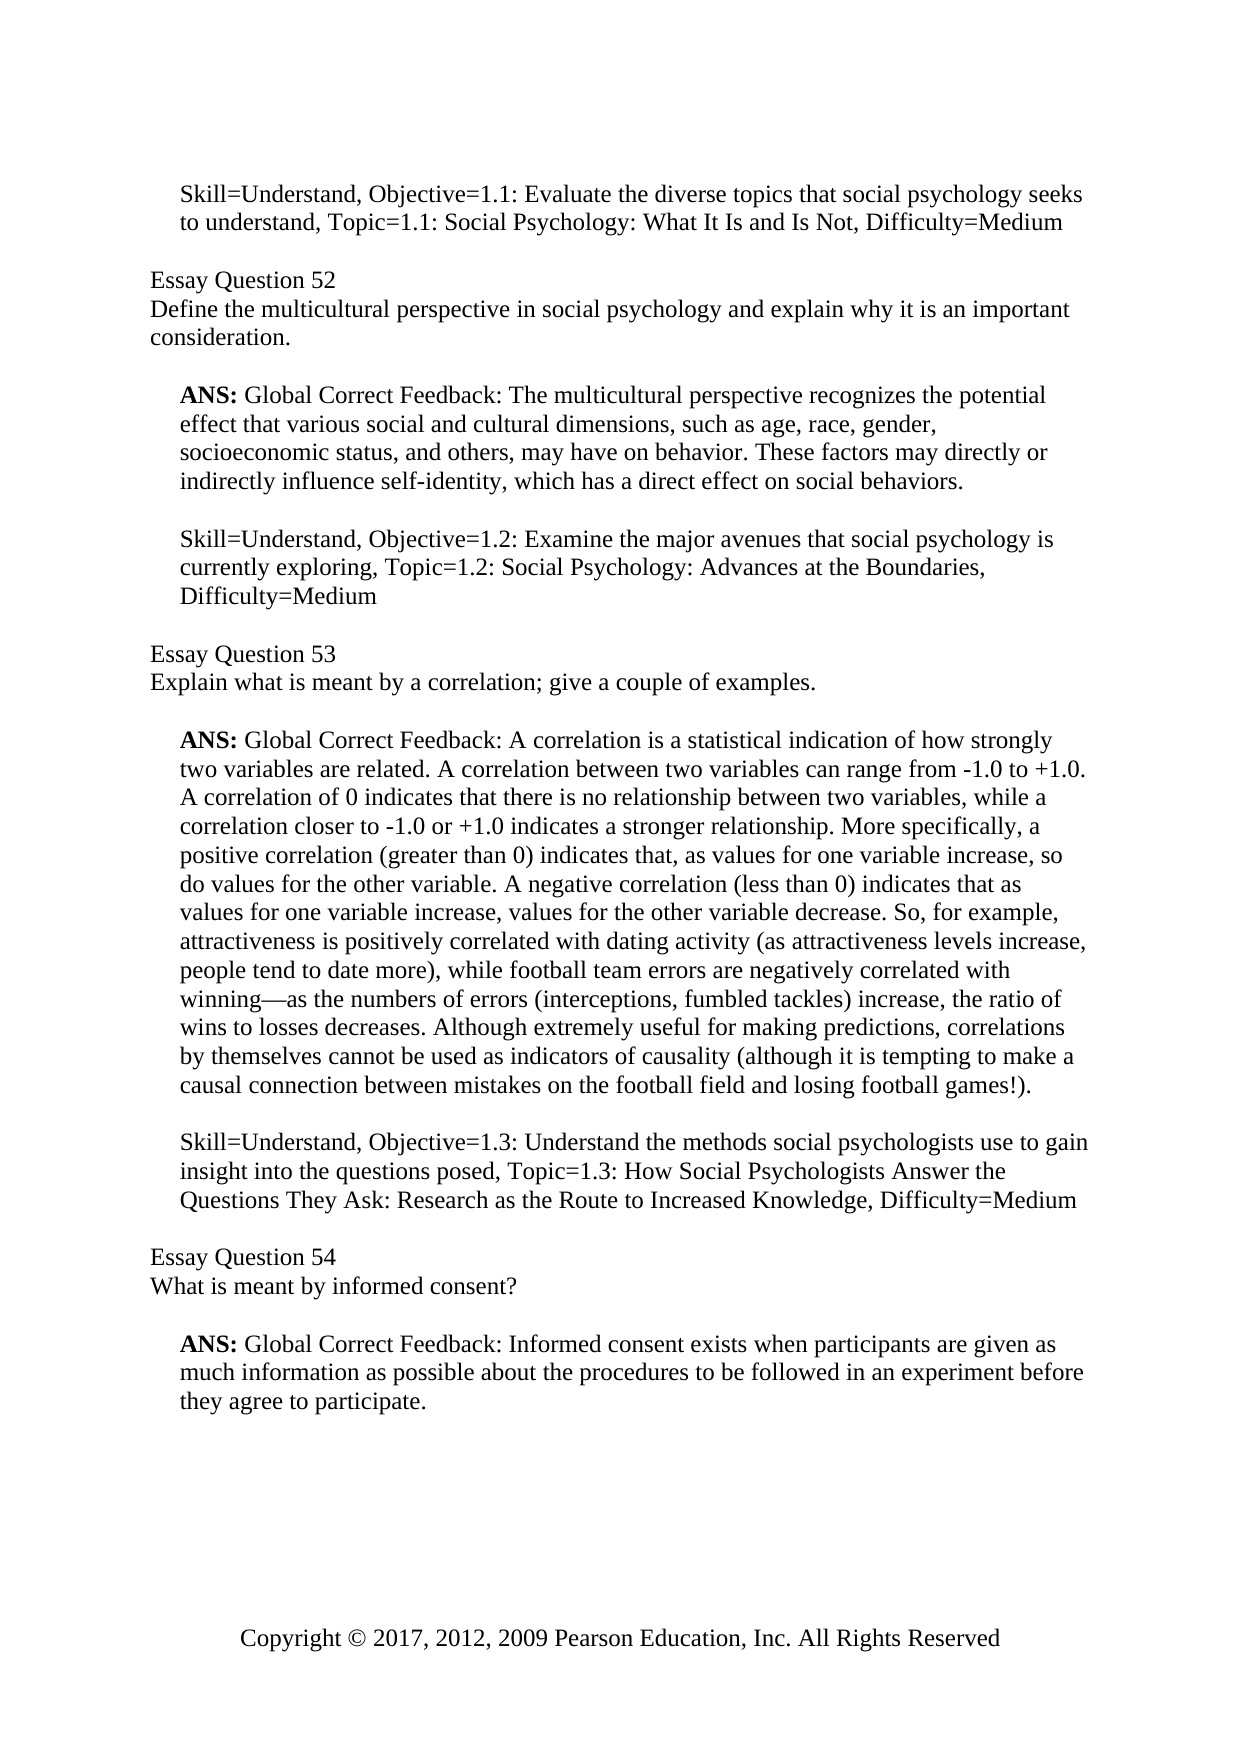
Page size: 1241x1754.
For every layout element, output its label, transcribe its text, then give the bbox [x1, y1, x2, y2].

text Essay Question 54 What is meant by informed consent? [150, 1242, 1090, 1300]
text ANS: Global Correct Feedback: A correlation is a statistical indication of how strongly two variables are related. A correlation between two variables can range from -1.0 to +1.0. A correlation of 0 indicates that there is no relationship between two variables, while a correlation closer to -1.0 or +1.0 indicates a stronger relationship. More specifically, a positive correlation (greater than 0) indicates that, as values for one variable increase, so do values for the other variable. A negative correlation (less than 0) indicates that as values for one variable increase, values for the other variable decrease. So, for example, attractiveness is positively correlated with dating activity (as attractiveness levels increase, people tend to date more), while football team errors are negatively correlated with winning—as the numbers of errors (interceptions, fumbled tackles) increase, the ratio of wins to losses decreases. Although extremely useful for making predictions, correlations by themselves cannot be used as indicators of causality (although it is tempting to make a causal connection between mistakes on the football field and losing football games!). [179, 725, 1090, 1099]
text ANS: Global Correct Feedback: Informed consent exists when participants are given as much information as possible about the procedures to be followed in an experiment before they agree to participate. [179, 1329, 1090, 1415]
text Skill=Understand, Objective=1.1: Evaluate the diverse topics that social psychology seeks to understand, Topic=1.1: Social Psychology: What It Is and Is Not, Difficulty=Medium [179, 179, 1090, 236]
text Essay Question 53 Explain what is meant by a correlation; give a couple of examples. [150, 639, 1090, 696]
text ANS: Global Correct Feedback: The multicultural perspective recognizes the potential effect that various social and cultural dimensions, such as age, race, gender, socioeconomic status, and others, may have on behavior. These factors may directly or indirectly influence self-identity, which has a direct effect on social behaviors. [179, 380, 1090, 495]
text Skill=Understand, Objective=1.2: Examine the major avenues that social psychology is currently exploring, Topic=1.2: Social Psychology: Advances at the Boundaries, Difficulty=Medium [179, 524, 1090, 610]
text Skill=Understand, Objective=1.3: Understand the methods social psychologists use to gain insight into the questions posed, Topic=1.3: How Social Psychologists Answer the Questions They Ask: Research as the Route to Increased Knowledge, Difficulty=Medium [179, 1127, 1090, 1214]
text Essay Question 52 Define the multicultural perspective in social psychology and explain why it is an important consideration. [150, 265, 1090, 351]
